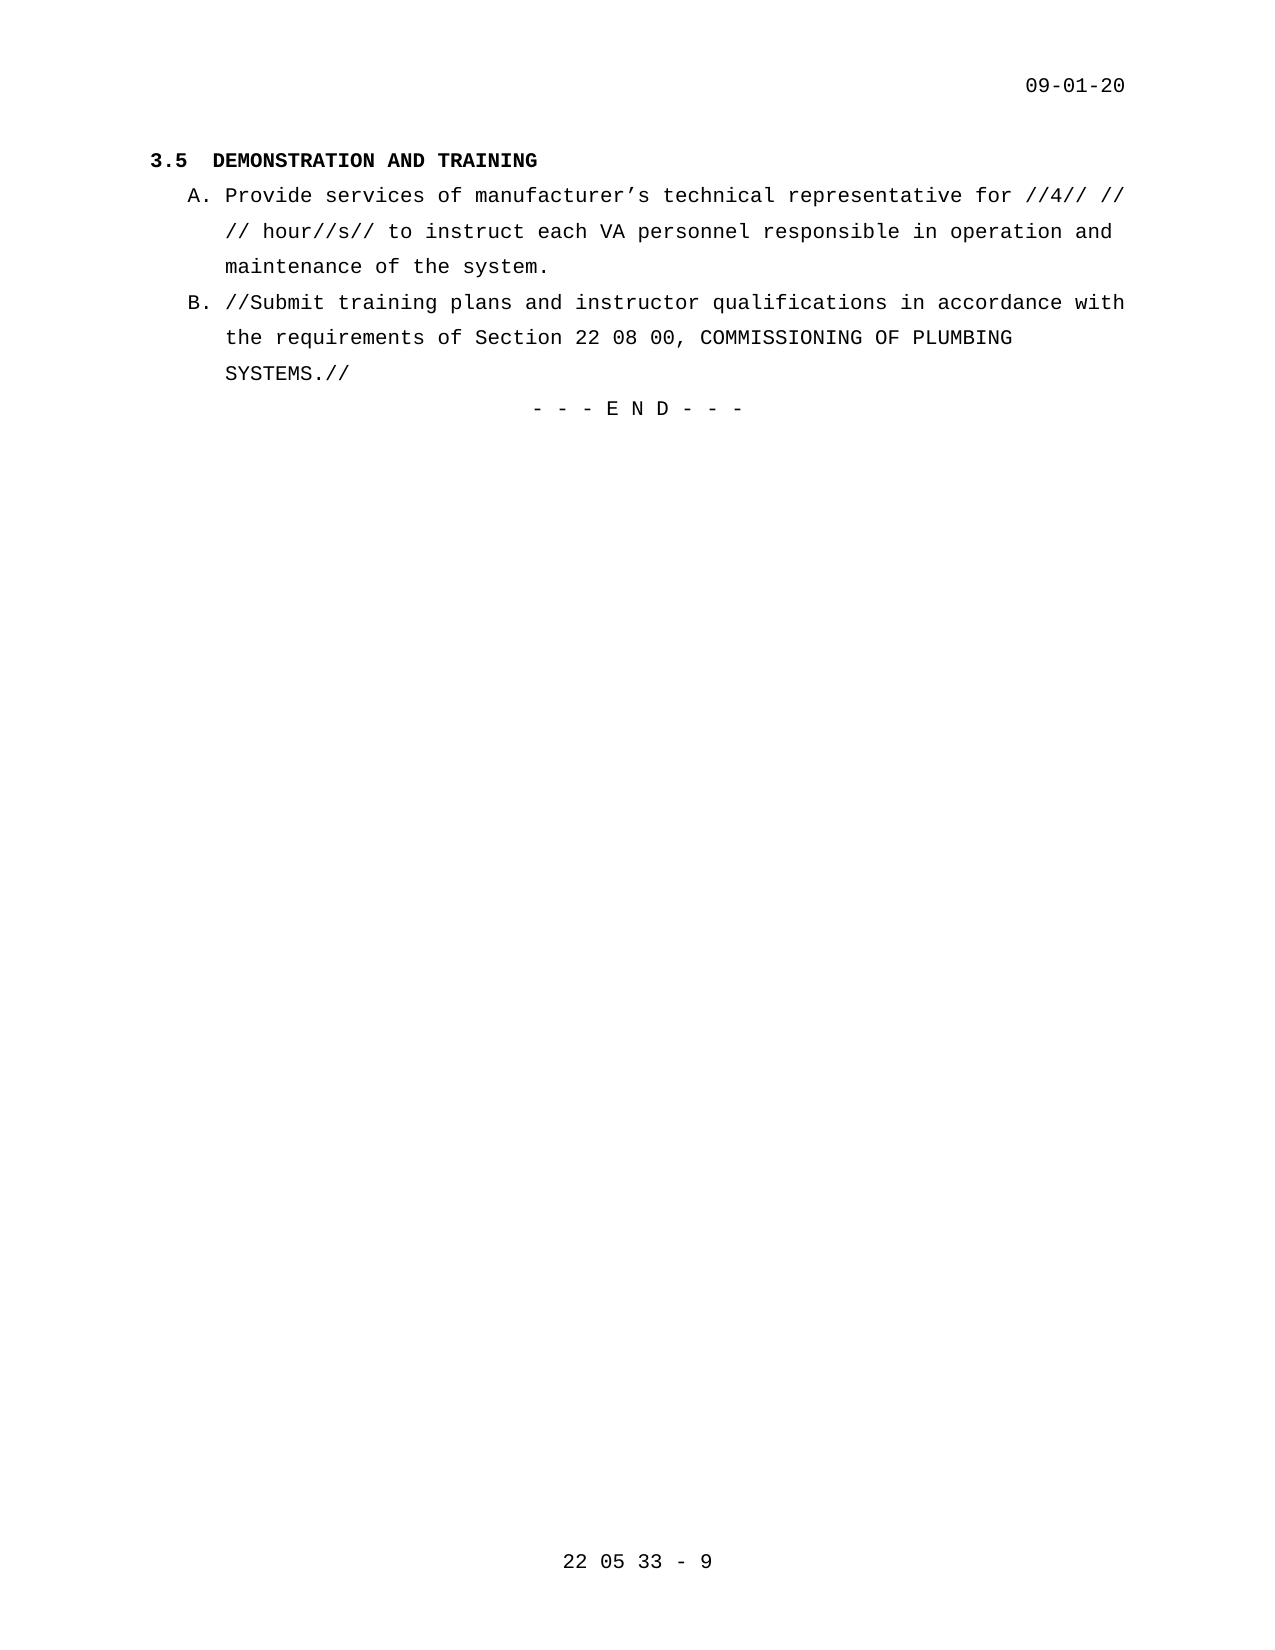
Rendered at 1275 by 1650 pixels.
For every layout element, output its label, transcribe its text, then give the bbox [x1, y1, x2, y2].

text - - - E N D - - - [150, 398, 1125, 422]
text DEMONSTRATION AND TRAINING [150, 150, 1125, 174]
text //Submit training plans and instructor qualifications in accordance with the requirements of Section 22 08 00, COMMISSIONING OF PLUMBING SYSTEMS.// [187, 292, 1125, 386]
text Provide services of manufacturer’s technical representative for //4// // // hour//s// to instruct each VA personnel responsible in operation and maintenance of the system. [187, 185, 1125, 280]
